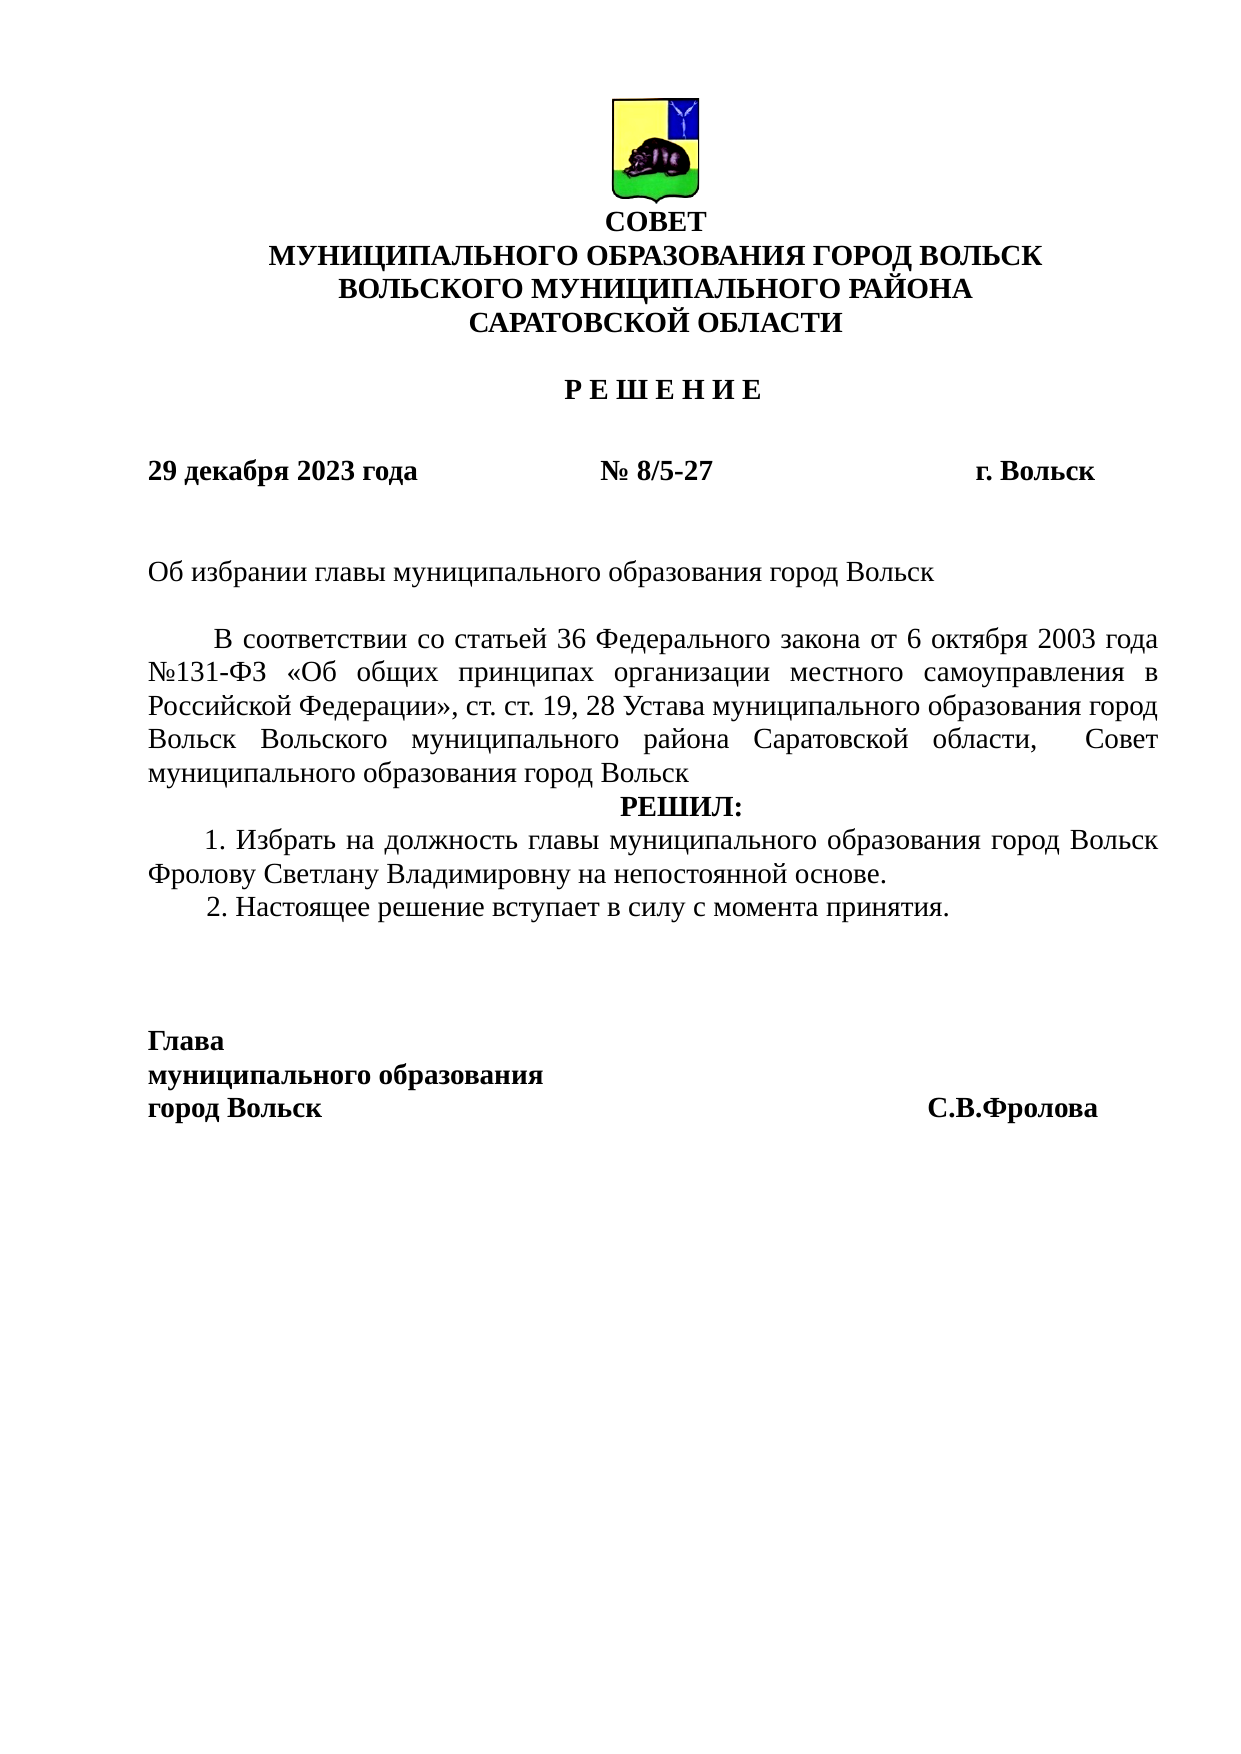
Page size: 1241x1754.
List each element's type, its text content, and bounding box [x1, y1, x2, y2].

text РЕШИЛ: [148, 789, 1159, 822]
text Р Е Ш Е Н И Е [148, 372, 1163, 405]
text 29 декабря 2023 года № 8/5-27 г. Вольск [148, 453, 1163, 487]
text 2. Настоящее решение вступает в силу с момента принятия. [148, 889, 1159, 923]
text МУНИЦИПАЛЬНОГО ОБРАЗОВАНИЯ ГОРОД ВОЛЬСК [148, 238, 1163, 271]
subtitle Глава [148, 1023, 1159, 1057]
text В соответствии со статьей 36 Федерального закона от 6 октября 2003 года №131-ФЗ «Об общих принципах организации местного самоуправления в Российской Федерации», ст. ст. 19, 28 Устава муниципального образования город Вольск Вольского муниципального района Саратовской области, Совет муниципального образования город Вольск [148, 621, 1159, 789]
picture [611, 98, 700, 204]
text САРАТОВСКОЙ ОБЛАСТИ [148, 305, 1163, 338]
subtitle город Вольск С.В.Фролова [148, 1091, 1159, 1124]
text Об избрании главы муниципального образования город Вольск [148, 554, 1240, 587]
subtitle муниципального образования [148, 1057, 1159, 1091]
text ВОЛЬСКОГО МУНИЦИПАЛЬНОГО РАЙОНА [148, 271, 1163, 305]
text 1. Избрать на должность главы муниципального образования город Вольск Фролову Светлану Владимировну на непостоянной основе. [148, 822, 1159, 889]
text СОВЕТ [148, 204, 1163, 238]
